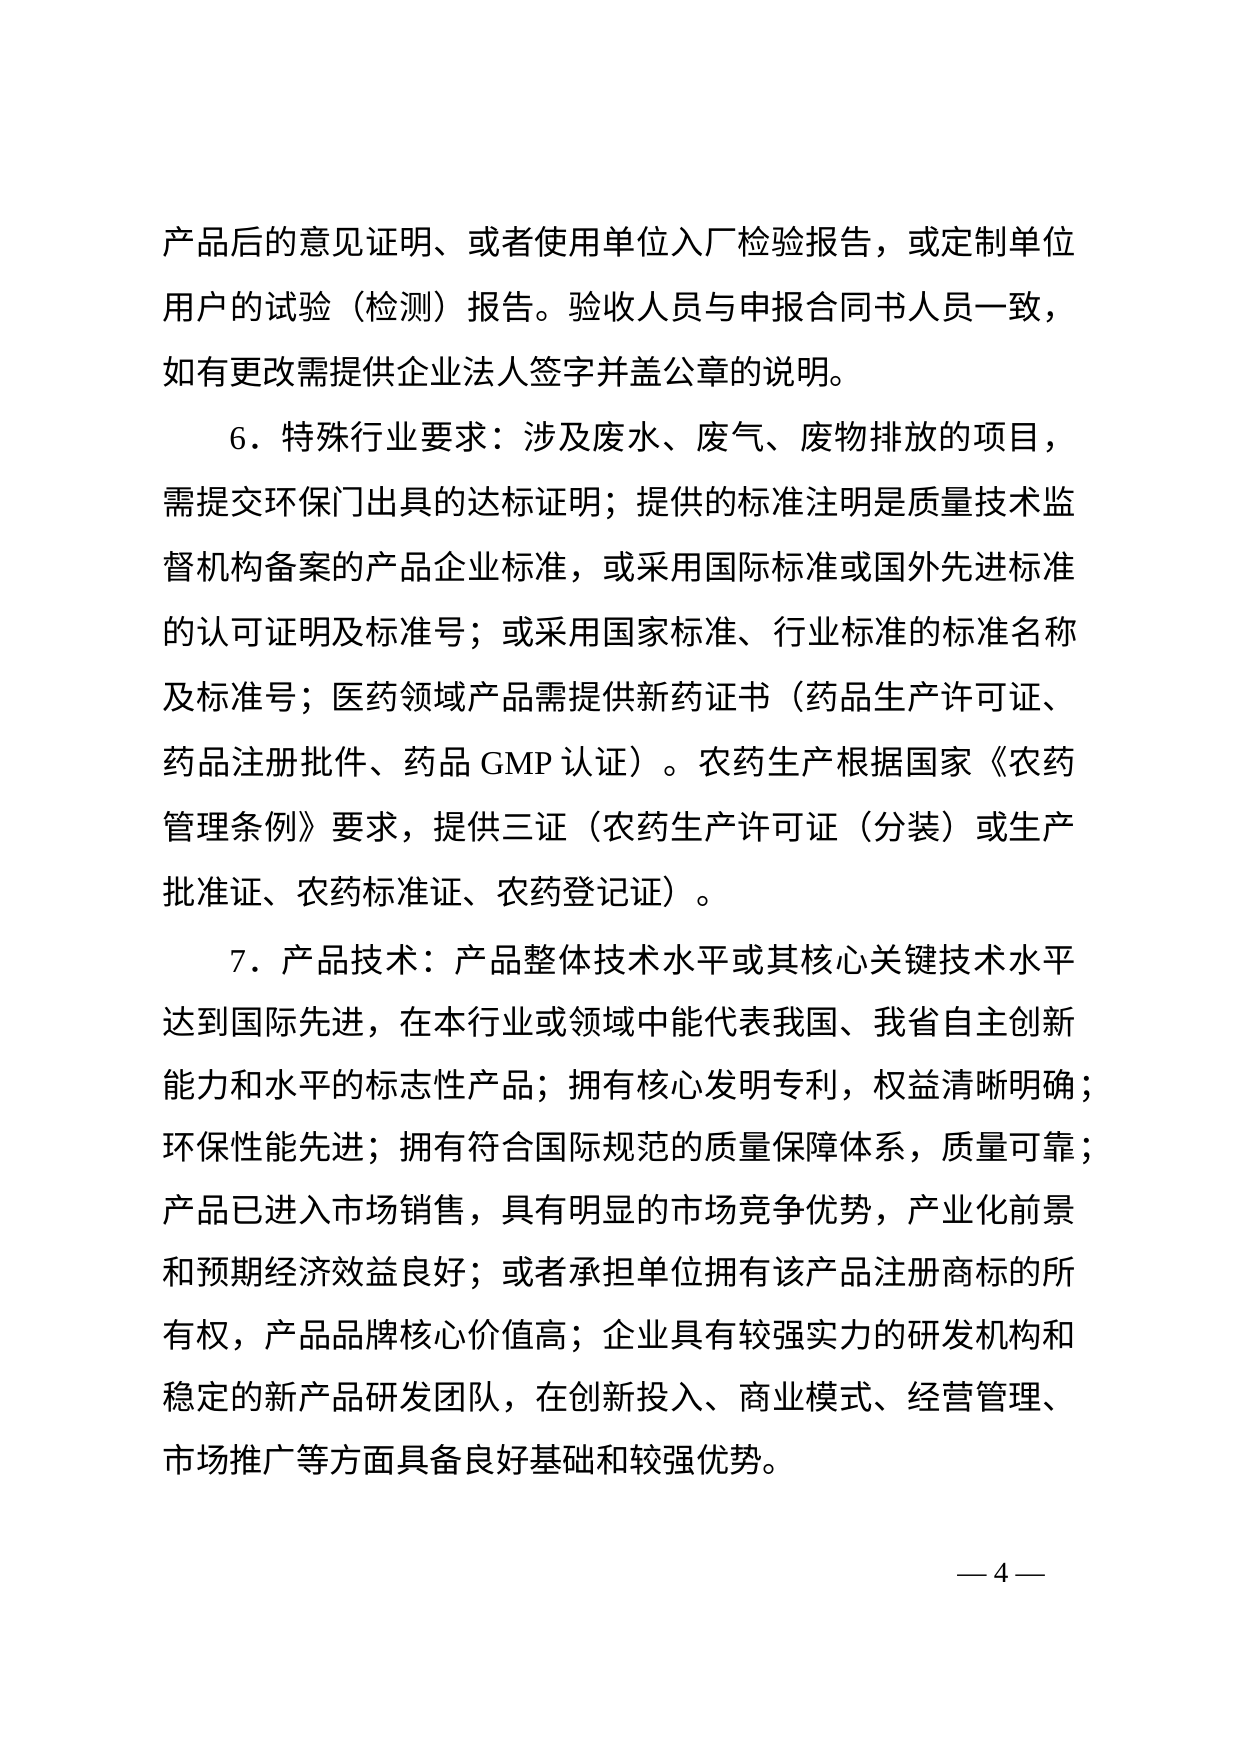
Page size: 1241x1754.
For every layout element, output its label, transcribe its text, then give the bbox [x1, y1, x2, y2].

text 7．产品技术：产品整体技术水平或其核心关键技术水平达到国际先进，在本行业或领域中能代表我国、我省自主创新能力和水平的标志性产品；拥有核心发明专利，权益清晰明确；环保性能先进；拥有符合国际规范的质量保障体系，质量可靠；产品已进入市场销售，具有明显的市场竞争优势，产业化前景和预期经济效益良好；或者承担单位拥有该产品注册商标的所有权，产品品牌核心价值高；企业具有较强实力的研发机构和稳定的新产品研发团队，在创新投入、商业模式、经营管理、市场推广等方面具备良好基础和较强优势。 [162, 922, 1078, 1485]
text 6．特殊行业要求：涉及废水、废气、废物排放的项目，需提交环保门出具的达标证明；提供的标准注明是质量技术监督机构备案的产品企业标准，或采用国际标准或国外先进标准的认可证明及标准号；或采用国家标准、行业标准的标准名称及标准号；医药领域产品需提供新药证书（药品生产许可证、药品注册批件、药品GMP认证）。农药生产根据国家《农药管理条例》要求，提供三证（农药生产许可证（分装）或生产批准证、农药标准证、农药登记证）。 [162, 402, 1078, 922]
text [162, 207, 1078, 402]
